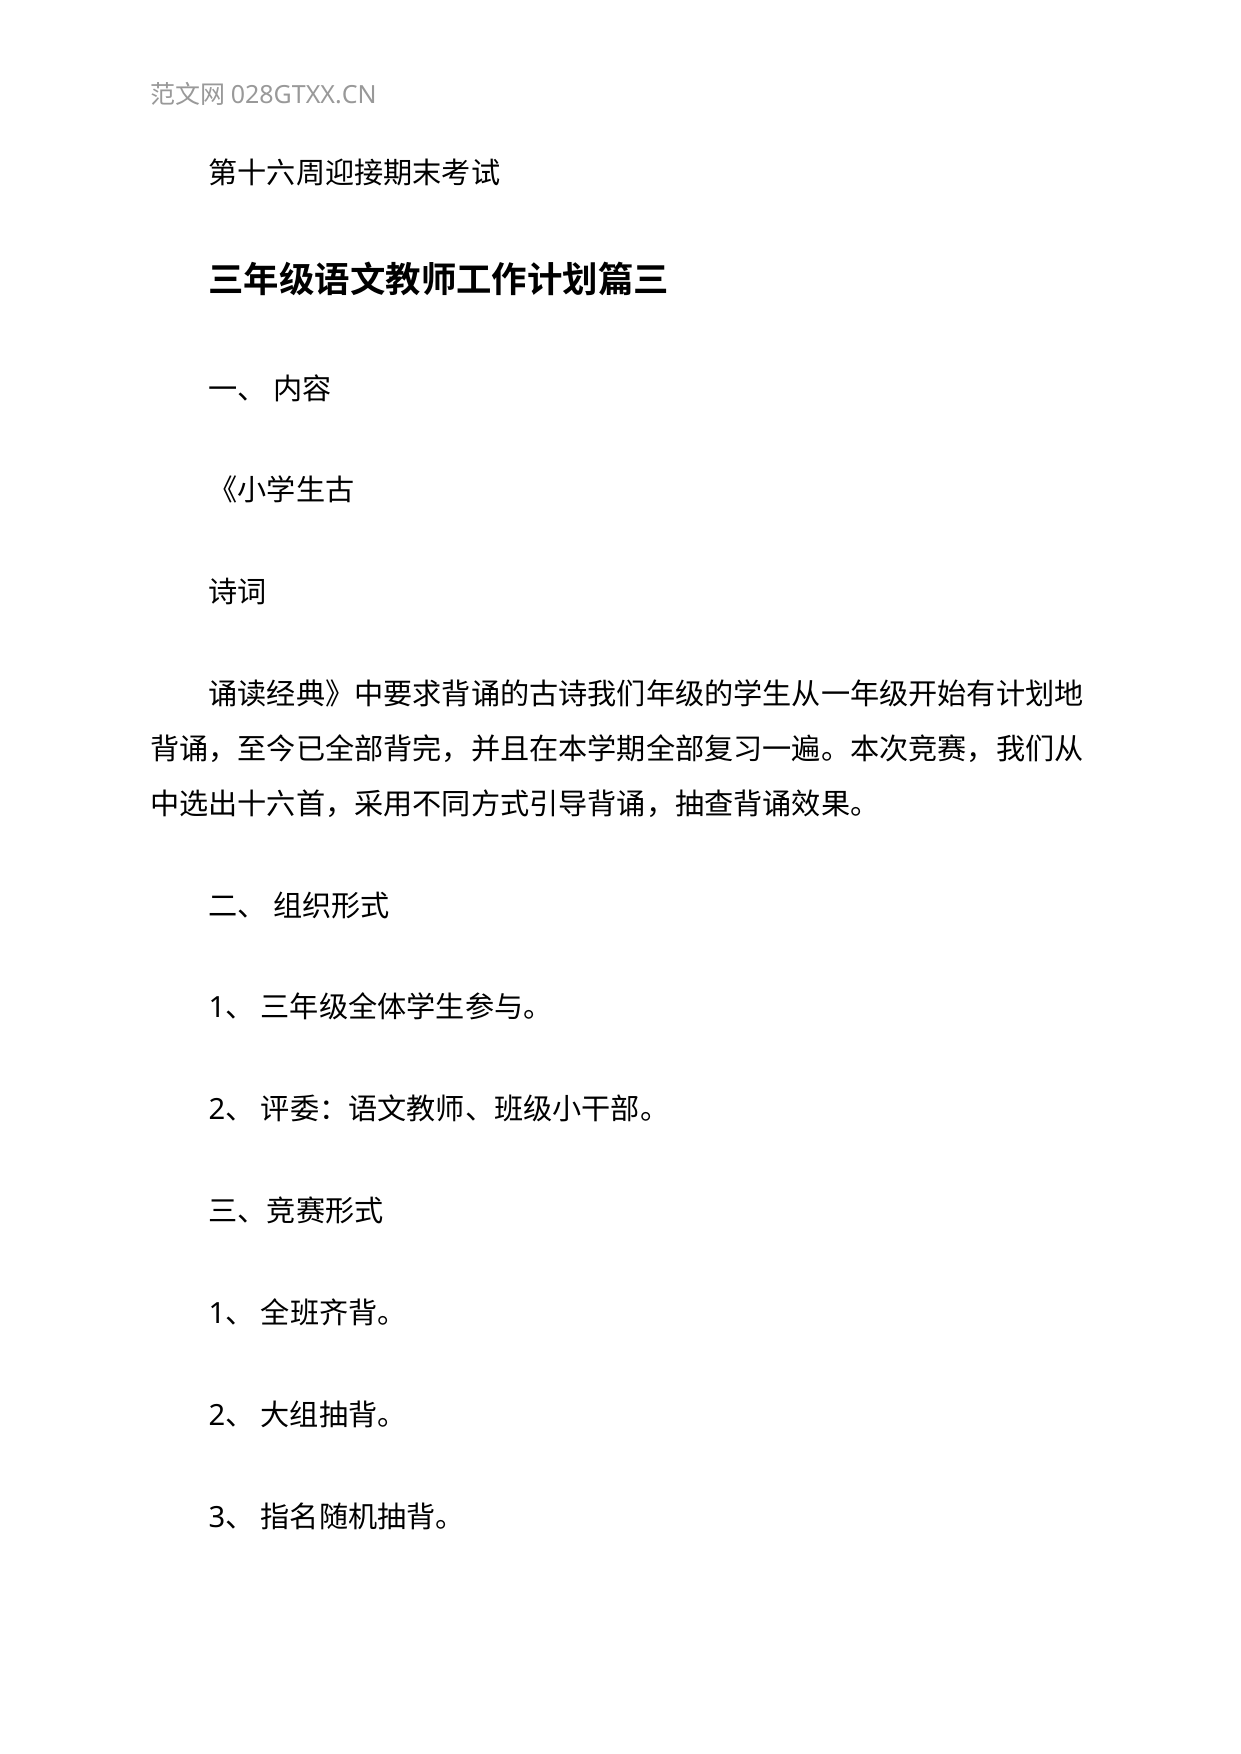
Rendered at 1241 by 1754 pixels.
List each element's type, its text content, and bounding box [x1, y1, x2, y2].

text 第十六周迎接期末考试 [150, 150, 1090, 192]
text 二、 组织形式 [150, 882, 1090, 924]
text 一、 内容 [150, 365, 1090, 407]
text 1、 三年级全体学生参与。 [150, 984, 1090, 1026]
text 3、 指名随机抽背。 [150, 1493, 1090, 1536]
text 诗词 [150, 569, 1090, 611]
text 1、 全班齐背。 [150, 1289, 1090, 1332]
text 三、竞赛形式 [150, 1188, 1090, 1230]
text 诵读经典》中要求背诵的古诗我们年级的学生从一年级开始有计划地背诵，至今已全部背完，并且在本学期全部复习一遍。本次竞赛，我们从中选出十六首，采用不同方式引导背诵，抽查背诵效果。 [150, 671, 1090, 823]
text 2、 评委：语文教师、班级小干部。 [150, 1086, 1090, 1128]
text 2、 大组抽背。 [150, 1392, 1090, 1434]
text 三年级语文教师工作计划篇三 [150, 252, 1090, 303]
text 《小学生古 [150, 467, 1090, 509]
